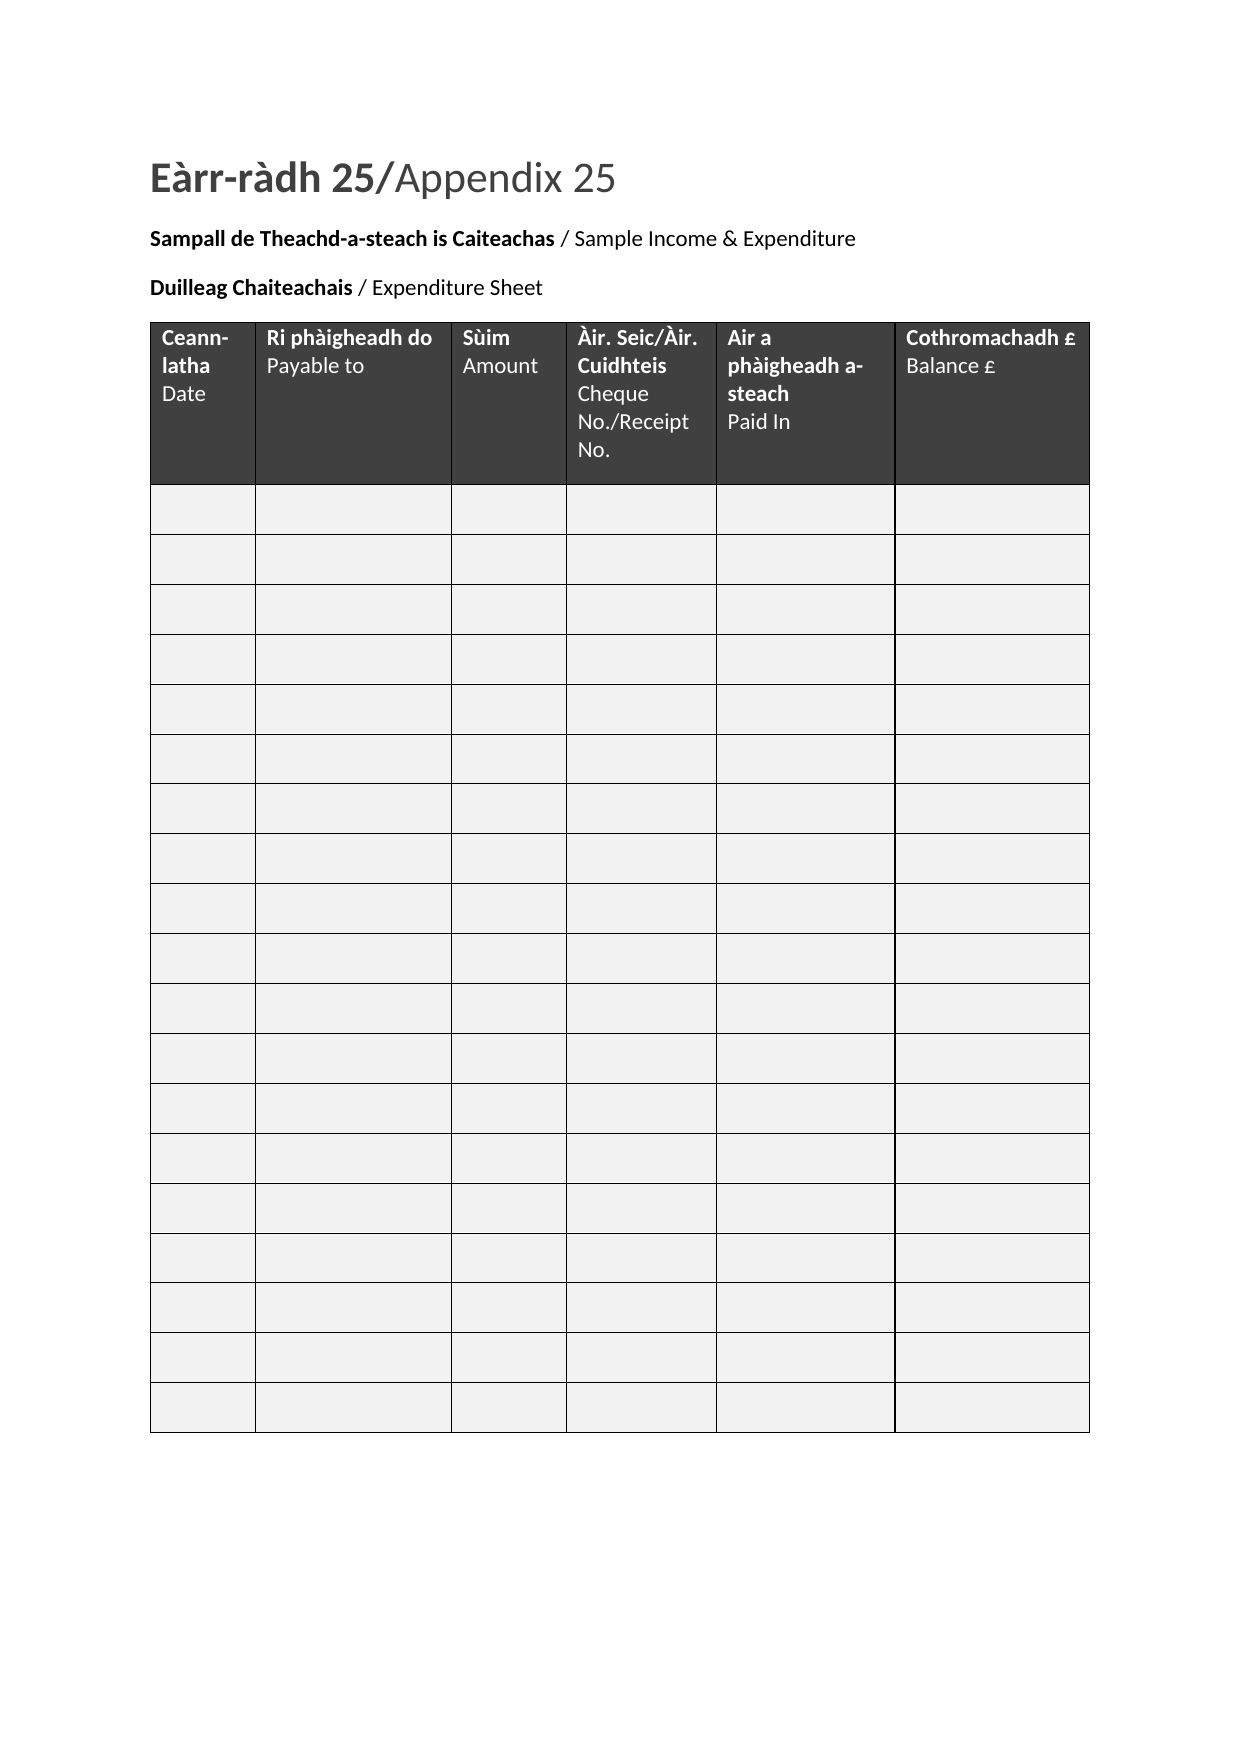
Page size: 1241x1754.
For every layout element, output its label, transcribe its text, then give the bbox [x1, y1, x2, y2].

table_cell [717, 635, 894, 683]
text Eàrr-ràdh 25/Appendix 25 [150, 150, 1090, 203]
table_cell [567, 535, 716, 584]
table_header Sùim Amount [452, 323, 566, 484]
table_cell [151, 934, 255, 983]
table_header Ri phàigheadh do Payable to [256, 323, 451, 484]
table_cell [256, 585, 451, 634]
table_cell [452, 1234, 566, 1282]
table_cell [452, 635, 566, 683]
table_cell [567, 735, 716, 783]
table_cell [151, 1184, 255, 1232]
table_cell [567, 1333, 716, 1382]
table_cell [151, 735, 255, 783]
table_cell [256, 934, 451, 983]
table_cell [717, 685, 894, 733]
table_cell [896, 1383, 1089, 1432]
table_cell [452, 585, 566, 634]
table_cell [452, 984, 566, 1033]
table_cell [567, 984, 716, 1033]
table_cell [151, 1333, 255, 1382]
table_cell [717, 834, 894, 883]
table_cell [567, 635, 716, 683]
table_cell [256, 1234, 451, 1282]
text Duilleag Chaiteachais / Expenditure Sheet [150, 273, 1090, 301]
table_cell [256, 784, 451, 833]
table_cell [452, 535, 566, 584]
table_header Àir. Seic/Àir. Cuidhteis Cheque No./Receipt No. [567, 323, 716, 484]
table_cell [896, 984, 1089, 1033]
table_cell [151, 1383, 255, 1432]
table_cell [567, 485, 716, 534]
table_header Ceann-latha Date [151, 323, 255, 484]
table_cell [452, 735, 566, 783]
table_cell [717, 1134, 894, 1182]
table_cell [151, 784, 255, 833]
table_cell [151, 485, 255, 534]
table_cell [256, 834, 451, 883]
table_cell [452, 1283, 566, 1332]
table_cell [567, 1084, 716, 1133]
table_cell [896, 1333, 1089, 1382]
table_cell [896, 1034, 1089, 1083]
table_cell [567, 1283, 716, 1332]
table_cell [151, 685, 255, 733]
table_cell [896, 635, 1089, 683]
table_cell [717, 884, 894, 933]
table_cell [896, 884, 1089, 933]
table_cell [567, 685, 716, 733]
table_cell [256, 685, 451, 733]
table_cell [717, 1283, 894, 1332]
table_cell [567, 585, 716, 634]
table_cell [452, 1034, 566, 1083]
table_cell [567, 1383, 716, 1432]
table_cell [896, 585, 1089, 634]
table_cell [151, 884, 255, 933]
table_cell [717, 1184, 894, 1232]
table_cell [151, 1134, 255, 1182]
table_cell [452, 1134, 566, 1182]
table_cell [717, 1034, 894, 1083]
table_cell [256, 1134, 451, 1182]
table_cell [256, 1184, 451, 1232]
table_cell [452, 934, 566, 983]
table_cell [567, 1184, 716, 1232]
table_cell [452, 834, 566, 883]
table_cell [256, 1383, 451, 1432]
table_cell [567, 784, 716, 833]
table_cell [151, 1283, 255, 1332]
table_cell [151, 585, 255, 634]
table_header Cothromachadh £ Balance £ [896, 323, 1089, 484]
table_cell [896, 1283, 1089, 1332]
table_cell [717, 585, 894, 634]
table_cell [256, 1333, 451, 1382]
table_cell [151, 535, 255, 584]
text Sampall de Theachd-a-steach is Caiteachas / Sample Income & Expenditure [150, 224, 1090, 252]
table_cell [717, 984, 894, 1033]
table_cell [567, 1234, 716, 1282]
table_cell [896, 1084, 1089, 1133]
table_cell [452, 485, 566, 534]
table_cell [717, 1383, 894, 1432]
table_cell [256, 884, 451, 933]
table_cell [896, 784, 1089, 833]
table_cell [717, 1084, 894, 1133]
table_cell [151, 1084, 255, 1133]
table_cell [256, 485, 451, 534]
table_cell [896, 485, 1089, 534]
table_cell [717, 485, 894, 534]
table_cell [452, 1084, 566, 1133]
table_cell [717, 1333, 894, 1382]
table_cell [567, 834, 716, 883]
table_cell [567, 1034, 716, 1083]
table_cell [256, 984, 451, 1033]
table_cell [151, 1034, 255, 1083]
table_cell [717, 735, 894, 783]
table_cell [256, 735, 451, 783]
table_cell [151, 1234, 255, 1282]
table_cell [151, 834, 255, 883]
table_cell [896, 834, 1089, 883]
table_cell [452, 1333, 566, 1382]
table_cell [896, 1234, 1089, 1282]
table_cell [567, 934, 716, 983]
table_cell [717, 784, 894, 833]
table_cell [452, 884, 566, 933]
table_cell [256, 1283, 451, 1332]
table_cell [896, 1134, 1089, 1182]
table_cell [896, 934, 1089, 983]
table_header Air a phàigheadh a-steach Paid In [717, 323, 894, 484]
table_cell [717, 1234, 894, 1282]
table_cell [151, 635, 255, 683]
table_cell [717, 535, 894, 584]
table_cell [896, 735, 1089, 783]
table_cell [151, 984, 255, 1033]
table_cell [452, 784, 566, 833]
table_cell [567, 1134, 716, 1182]
table_cell [567, 884, 716, 933]
table_cell [896, 535, 1089, 584]
table_cell [452, 685, 566, 733]
table_cell [896, 1184, 1089, 1232]
table_cell [256, 635, 451, 683]
table_cell [256, 1084, 451, 1133]
table_cell [256, 535, 451, 584]
table_cell [452, 1184, 566, 1232]
table_cell [717, 934, 894, 983]
table_cell [896, 685, 1089, 733]
table_cell [256, 1034, 451, 1083]
table_cell [452, 1383, 566, 1432]
